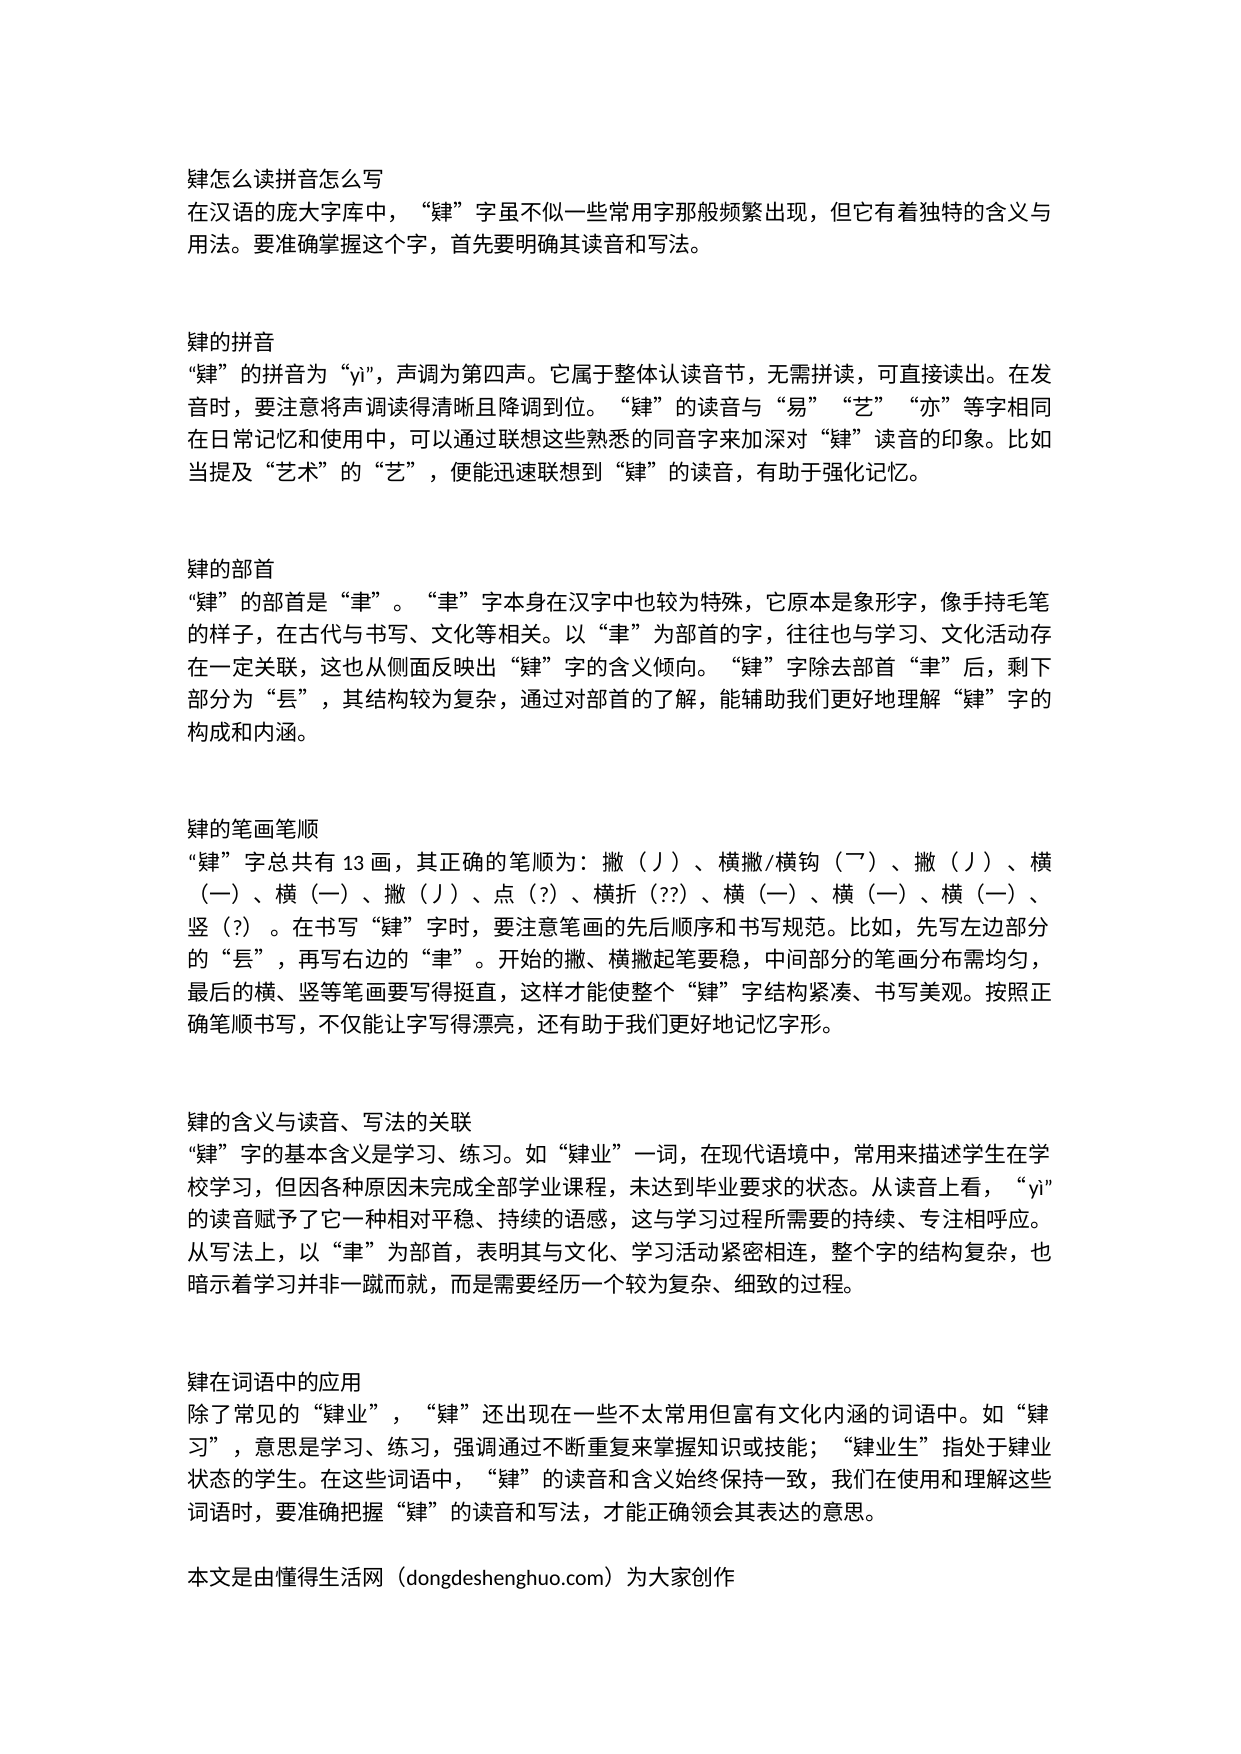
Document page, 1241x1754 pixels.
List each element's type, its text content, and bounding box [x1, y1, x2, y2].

text 在汉语的庞大字库中，“肄”字虽不似一些常用字那般频繁出现，但它有着独特的含义与用法。要准确掌握这个字，首先要明确其读音和写法。 [187, 194, 1053, 259]
text 肄的笔画笔顺 [187, 812, 1053, 844]
text 除了常见的“肄业”，“肄”还出现在一些不太常用但富有文化内涵的词语中。如“肄习”，意思是学习、练习，强调通过不断重复来掌握知识或技能；“肄业生”指处于肄业状态的学生。在这些词语中，“肄”的读音和含义始终保持一致，我们在使用和理解这些词语时，要准确把握“肄”的读音和写法，才能正确领会其表达的意思。 [187, 1397, 1053, 1527]
text 肄怎么读拼音怎么写 [187, 162, 1053, 194]
text 肄的拼音 [187, 324, 1053, 357]
text “肄”的拼音为“yì”，声调为第四声。它属于整体认读音节，无需拼读，可直接读出。在发音时，要注意将声调读得清晰且降调到位。“肄”的读音与“易”“艺”“亦”等字相同，在日常记忆和使用中，可以通过联想这些熟悉的同音字来加深对“肄”读音的印象。比如，当提及“艺术”的“艺”，便能迅速联想到“肄”的读音，有助于强化记忆。 [187, 357, 1053, 487]
text 本文是由懂得生活网（dongdeshenghuo.com）为大家创作 [187, 1559, 1053, 1592]
text 肄在词语中的应用 [187, 1364, 1053, 1397]
text “肄”的部首是“聿”。“聿”字本身在汉字中也较为特殊，它原本是象形字，像手持毛笔的样子，在古代与书写、文化等相关。以“聿”为部首的字，往往也与学习、文化活动存在一定关联，这也从侧面反映出“肄”字的含义倾向。“肄”字除去部首“聿”后，剩下部分为“镸”，其结构较为复杂，通过对部首的了解，能辅助我们更好地理解“肄”字的构成和内涵。 [187, 584, 1053, 747]
text “肄”字总共有13画，其正确的笔顺为：撇（丿）、横撇/横钩（乛）、撇（丿）、横（一）、横（一）、撇（丿）、点（?）、横折（??）、横（一）、横（一）、横（一）、竖（?） 。在书写“肄”字时，要注意笔画的先后顺序和书写规范。比如，先写左边部分的“镸”，再写右边的“聿”。开始的撇、横撇起笔要稳，中间部分的笔画分布需均匀，最后的横、竖等笔画要写得挺直，这样才能使整个“肄”字结构紧凑、书写美观。按照正确笔顺书写，不仅能让字写得漂亮，还有助于我们更好地记忆字形。 [187, 844, 1053, 1039]
text 肄的含义与读音、写法的关联 [187, 1104, 1053, 1137]
text 肄的部首 [187, 552, 1053, 584]
text “肄”字的基本含义是学习、练习。如“肄业”一词，在现代语境中，常用来描述学生在学校学习，但因各种原因未完成全部学业课程，未达到毕业要求的状态。从读音上看，“yì”的读音赋予了它一种相对平稳、持续的语感，这与学习过程所需要的持续、专注相呼应。从写法上，以“聿”为部首，表明其与文化、学习活动紧密相连，整个字的结构复杂，也暗示着学习并非一蹴而就，而是需要经历一个较为复杂、细致的过程。 [187, 1137, 1053, 1299]
